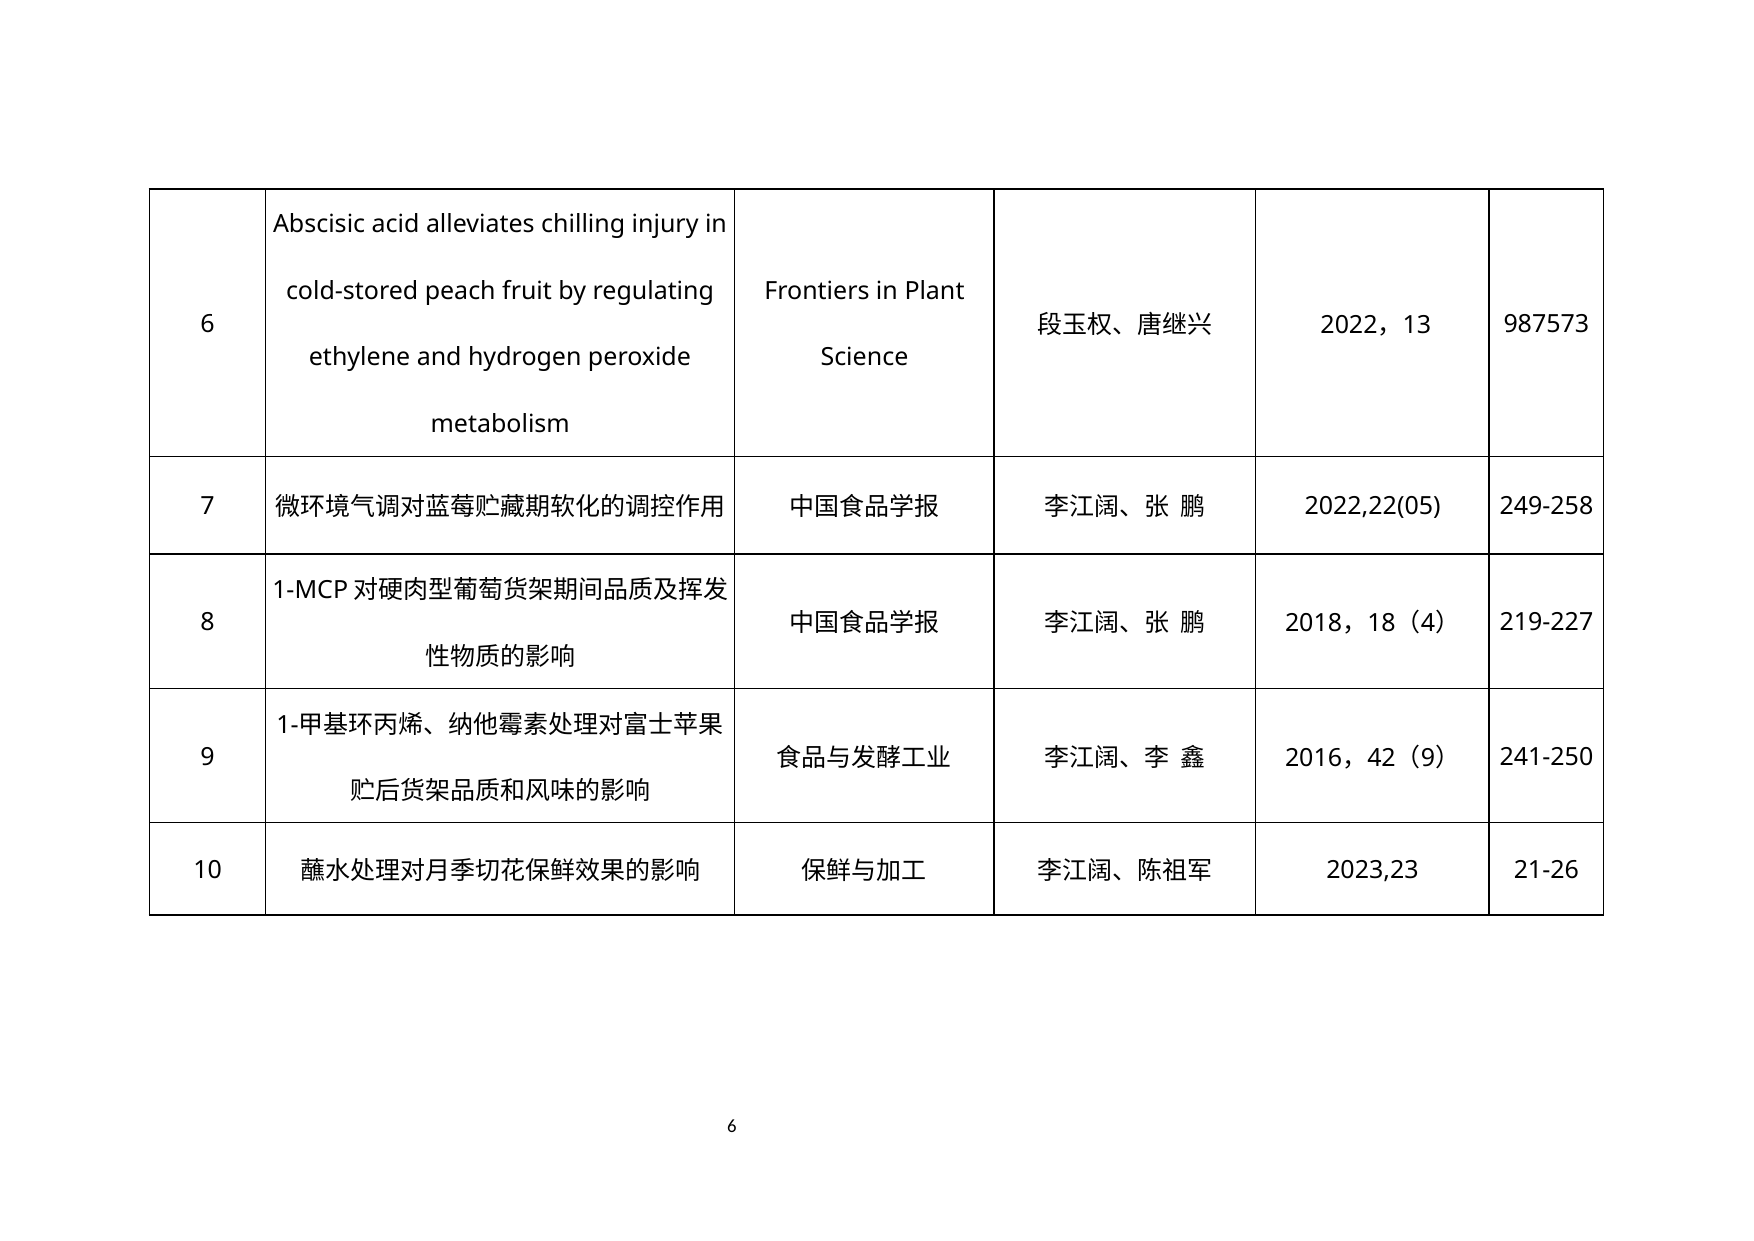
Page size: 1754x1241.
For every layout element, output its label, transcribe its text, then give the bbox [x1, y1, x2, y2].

table_cell 蘸水处理对月季切花保鲜效果的影响 [266, 823, 734, 914]
table_cell 6 [150, 190, 265, 456]
table_cell 李江阔、张 鹏 [995, 555, 1255, 687]
table_cell 李江阔、陈祖军 [995, 823, 1255, 914]
table_cell 2016，42（9） [1256, 689, 1488, 822]
table_cell 2022,22(05) [1256, 457, 1488, 553]
table_cell 10 [150, 823, 265, 914]
table_cell 李江阔、张 鹏 [995, 457, 1255, 553]
table_cell 2023,23 [1256, 823, 1488, 914]
table_cell 1-甲基环丙烯、纳他霉素处理对富士苹果贮后货架品质和风味的影响 [266, 689, 734, 822]
table_cell 2022，13 [1256, 190, 1488, 456]
table_cell 2018，18（4） [1256, 555, 1488, 687]
table_cell 食品与发酵工业 [735, 689, 993, 822]
table_cell Abscisic acid alleviates chilling injury in cold-stored peach fruit by regulating ethylene and hydrogen peroxide metabolism [266, 190, 734, 456]
table_cell 987573 [1490, 190, 1603, 456]
table_cell Frontiers in Plant Science [735, 190, 993, 456]
table_cell 中国食品学报 [735, 457, 993, 553]
table_cell 微环境气调对蓝莓贮藏期软化的调控作用 [266, 457, 734, 553]
table_cell 7 [150, 457, 265, 553]
table_cell 249-258 [1490, 457, 1603, 553]
table_cell 8 [150, 555, 265, 687]
table_cell 9 [150, 689, 265, 822]
table_cell 李江阔、李 鑫 [995, 689, 1255, 822]
table_cell 21-26 [1490, 823, 1603, 914]
table_cell 219-227 [1490, 555, 1603, 687]
table_cell 保鲜与加工 [735, 823, 993, 914]
table_cell 241-250 [1490, 689, 1603, 822]
table_cell 1-MCP对硬肉型葡萄货架期间品质及挥发性物质的影响 [266, 555, 734, 687]
table_cell 中国食品学报 [735, 555, 993, 687]
table_cell 段玉权、唐继兴 [995, 190, 1255, 456]
